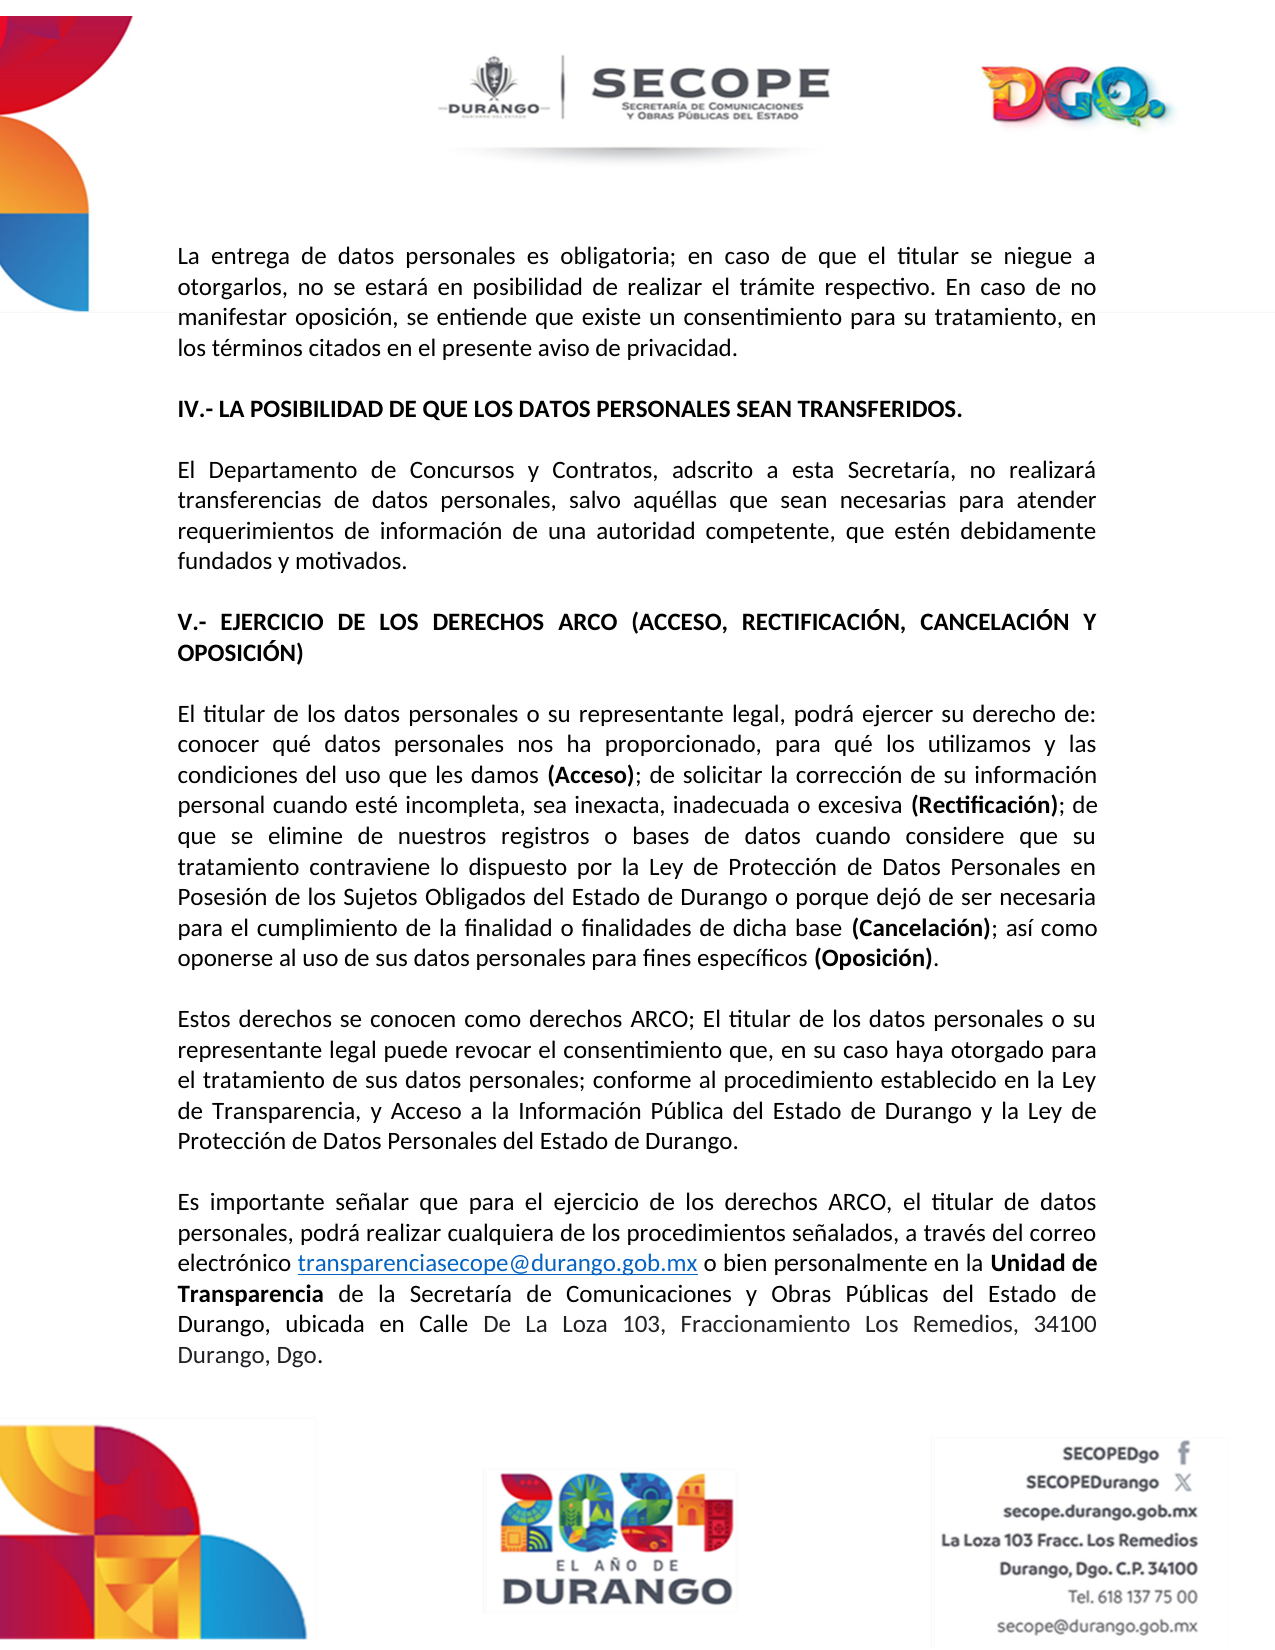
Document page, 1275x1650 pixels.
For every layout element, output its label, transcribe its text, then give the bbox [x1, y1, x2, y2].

text El Departamento de Concursos y Contratos, adscrito a esta Secretaría, no realizará transferencias de datos personales, salvo aquéllas que sean necesarias para atender requerimientos de información de una autoridad competente, que estén debidamente fundados y motivados. [177, 454, 1098, 576]
text La entrega de datos personales es obligatoria; en caso de que el titular se niegue a otorgarlos, no se estará en posibilidad de realizar el trámite respectivo. En caso de no manifestar oposición, se entiende que existe un consentimiento para su tratamiento, en los términos citados en el presente aviso de privacidad. [177, 240, 1098, 362]
picture [0, 16, 1275, 1649]
text Es importante señalar que para el ejercicio de los derechos ARCO, el titular de datos personales, podrá realizar cualquiera de los procedimientos señalados, a través del correo electrónico transparenciasecope@durango.gob.mx o bien personalmente en la Unidad de Transparencia de la Secretaría de Comunicaciones y Obras Públicas del Estado de Durango, ubicada en Calle De La Loza 103, Fraccionamiento Los Remedios, 34100 Durango, Dgo. [177, 1186, 1098, 1369]
text Estos derechos se conocen como derechos ARCO; El titular de los datos personales o su representante legal puede revocar el consentimiento que, en su caso haya otorgado para el tratamiento de sus datos personales; conforme al procedimiento establecido en la Ley de Transparencia, y Acceso a la Información Pública del Estado de Durango y la Ley de Protección de Datos Personales del Estado de Durango. [177, 1003, 1098, 1156]
text IV.- LA POSIBILIDAD DE QUE LOS DATOS PERSONALES SEAN TRANSFERIDOS. [177, 393, 1098, 423]
text El titular de los datos personales o su representante legal, podrá ejercer su derecho de: conocer qué datos personales nos ha proporcionado, para qué los utilizamos y las condiciones del uso que les damos (Acceso); de solicitar la corrección de su información personal cuando esté incompleta, sea inexacta, inadecuada o excesiva (Rectificación); de que se elimine de nuestros registros o bases de datos cuando considere que su tratamiento contraviene lo dispuesto por la Ley de Protección de Datos Personales en Posesión de los Sujetos Obligados del Estado de Durango o porque dejó de ser necesaria para el cumplimiento de la finalidad o finalidades de dicha base (Cancelación); así como oponerse al uso de sus datos personales para fines específicos (Oposición). [177, 698, 1098, 973]
text V.- EJERCICIO DE LOS DERECHOS ARCO (ACCESO, RECTIFICACIÓN, CANCELACIÓN Y OPOSICIÓN) [177, 607, 1098, 668]
